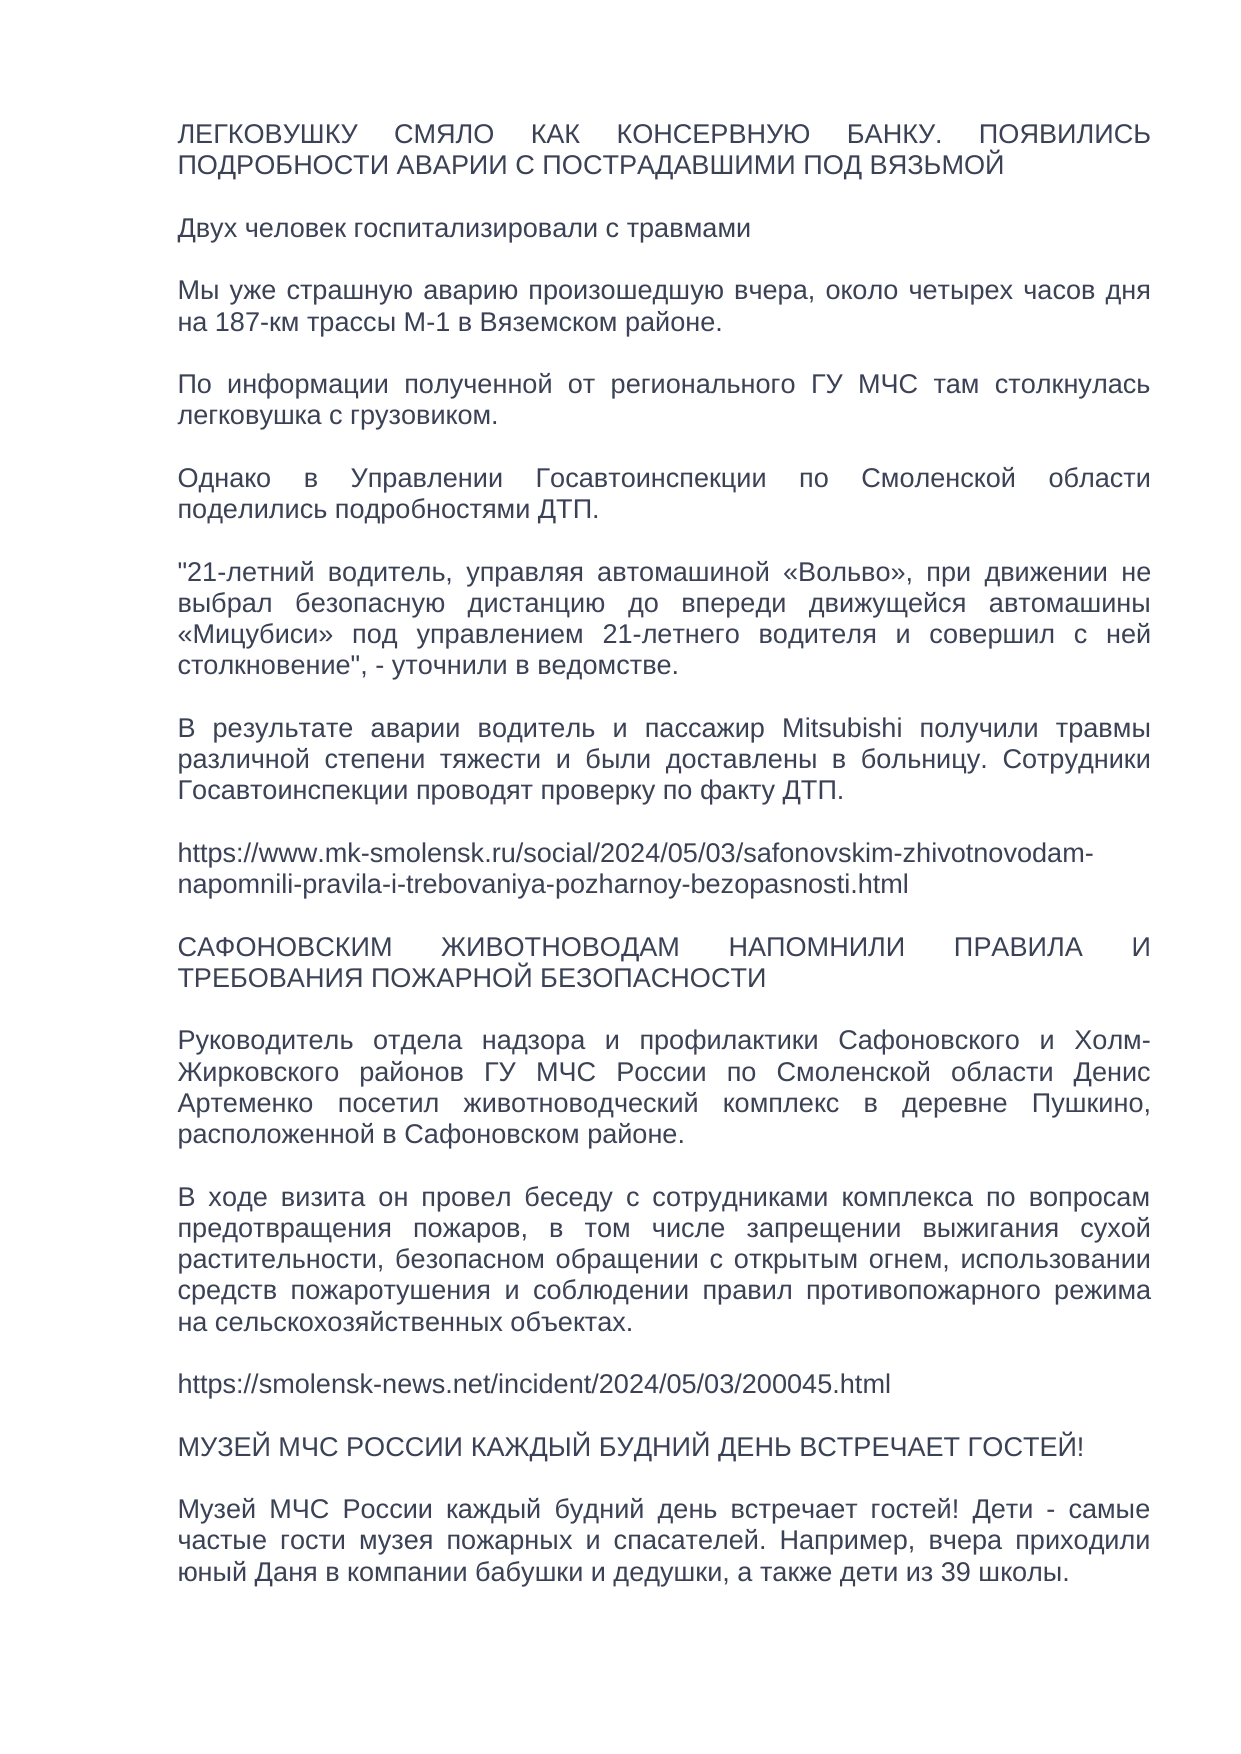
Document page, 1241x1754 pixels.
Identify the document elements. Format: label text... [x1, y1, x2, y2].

text https://smolensk-news.net/incident/2024/05/03/200045.html [177, 1368, 1152, 1399]
text В результате аварии водитель и пассажир Mitsubishi получили травмы различной степени тяжести и были доставлены в больницу. Сотрудники Госавтоинспекции проводят проверку по факту ДТП. [177, 712, 1152, 806]
text Однако в Управлении Госавтоинспекции по Смоленской области поделились подробностями ДТП. [177, 462, 1152, 524]
text Двух человек госпитализировали с травмами [177, 212, 1152, 243]
text САФОНОВСКИМ ЖИВОТНОВОДАМ НАПОМНИЛИ ПРАВИЛА И ТРЕБОВАНИЯ ПОЖАРНОЙ БЕЗОПАСНОСТИ [177, 931, 1152, 993]
text Музей МЧС России каждый будний день встречает гостей! Дети - самые частые гости музея пожарных и спасателей. Например, вчера приходили юный Даня в компании бабушки и дедушки, а также дети из 39 школы. [177, 1493, 1152, 1587]
text Мы уже страшную аварию произошедшую вчера, около четырех часов дня на 187-км трассы М-1 в Вяземском районе. [177, 274, 1152, 337]
text МУЗЕЙ МЧС РОССИИ КАЖДЫЙ БУДНИЙ ДЕНЬ ВСТРЕЧАЕТ ГОСТЕЙ! [177, 1431, 1152, 1462]
text "21-летний водитель, управляя автомашиной «Вольво», при движении не выбрал безопасную дистанцию до впереди движущейся автомашины «Мицубиси» под управлением 21-летнего водителя и совершил с ней столкновение", - уточнили в ведомстве. [177, 556, 1152, 681]
text В ходе визита он провел беседу с сотрудниками комплекса по вопросам предотвращения пожаров, в том числе запрещении выжигания сухой растительности, безопасном обращении с открытым огнем, использовании средств пожаротушения и соблюдении правил противопожарного режима на сельскохозяйственных объектах. [177, 1181, 1152, 1337]
text Руководитель отдела надзора и профилактики Сафоновского и Холм-Жирковского районов ГУ МЧС России по Смоленской области Денис Артеменко посетил животноводческий комплекс в деревне Пушкино, расположенной в Сафоновском районе. [177, 1024, 1152, 1149]
text По информации полученной от регионального ГУ МЧС там столкнулась легковушка с грузовиком. [177, 368, 1152, 431]
text ЛЕГКОВУШКУ СМЯЛО КАК КОНСЕРВНУЮ БАНКУ. ПОЯВИЛИСЬ ПОДРОБНОСТИ АВАРИИ С ПОСТРАДАВШИМИ ПОД ВЯЗЬМОЙ [177, 118, 1152, 181]
text https://www.mk-smolensk.ru/social/2024/05/03/safonovskim-zhivotnovodam-napomnili-pravila-i-trebovaniya-pozharnoy-bezopasnosti.html [177, 837, 1152, 899]
